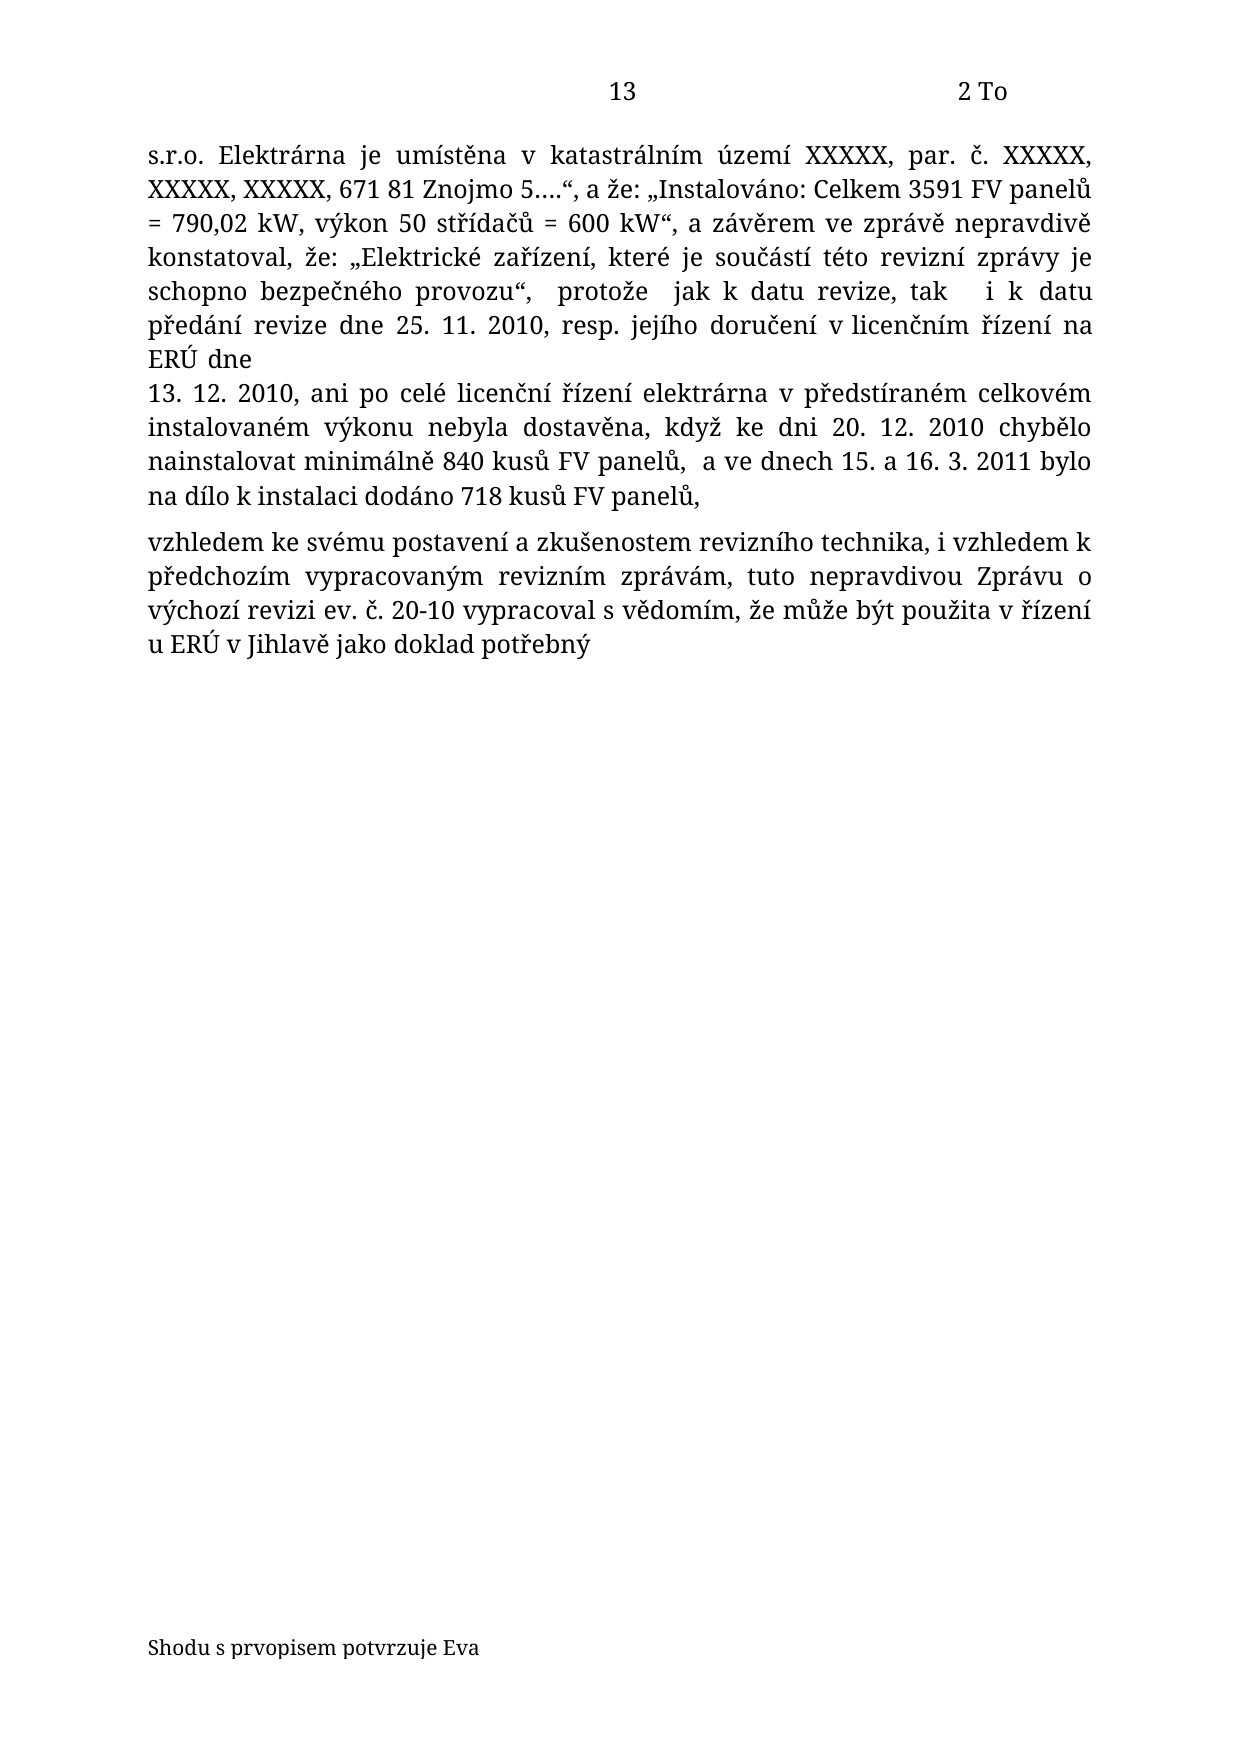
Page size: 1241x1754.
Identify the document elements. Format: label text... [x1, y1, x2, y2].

text 13. 12. 2010, ani po celé licenční řízení elektrárna v předstíraném celkovém instalovaném výkonu nebyla dostavěna, když ke dni 20. 12. 2010 chybělo nainstalovat minimálně 840 kusů FV panelů, a ve dnech 15. a 16. 3. 2011 bylo na dílo k instalaci dodáno 718 kusů FV panelů, [148, 376, 1093, 512]
text s.r.o. Elektrárna je umístěna v katastrálním území XXXXX, par. č. XXXXX, XXXXX, XXXXX, 671 81 Znojmo 5….“, a že: „Instalováno: Celkem 3591 FV panelů = 790,02 kW, výkon 50 střídačů = 600 kW“, a závěrem ve zprávě nepravdivě konstatoval, že: „Elektrické zařízení, které je součástí této revizní zprávy je schopno bezpečného provozu“, protože jak k datu revize, tak i k datu předání revize dne 25. 11. 2010, resp. jejího doručení v licenčním řízení na ERÚ dne [148, 137, 1093, 376]
text vzhledem ke svému postavení a zkušenostem revizního technika, i vzhledem k předchozím vypracovaným revizním zprávám, tuto nepravdivou Zprávu o výchozí revizi ev. č. 20-10 vypracoval s vědomím, že může být použita v řízení u ERÚ v Jihlavě jako doklad potřebný [148, 525, 1093, 661]
